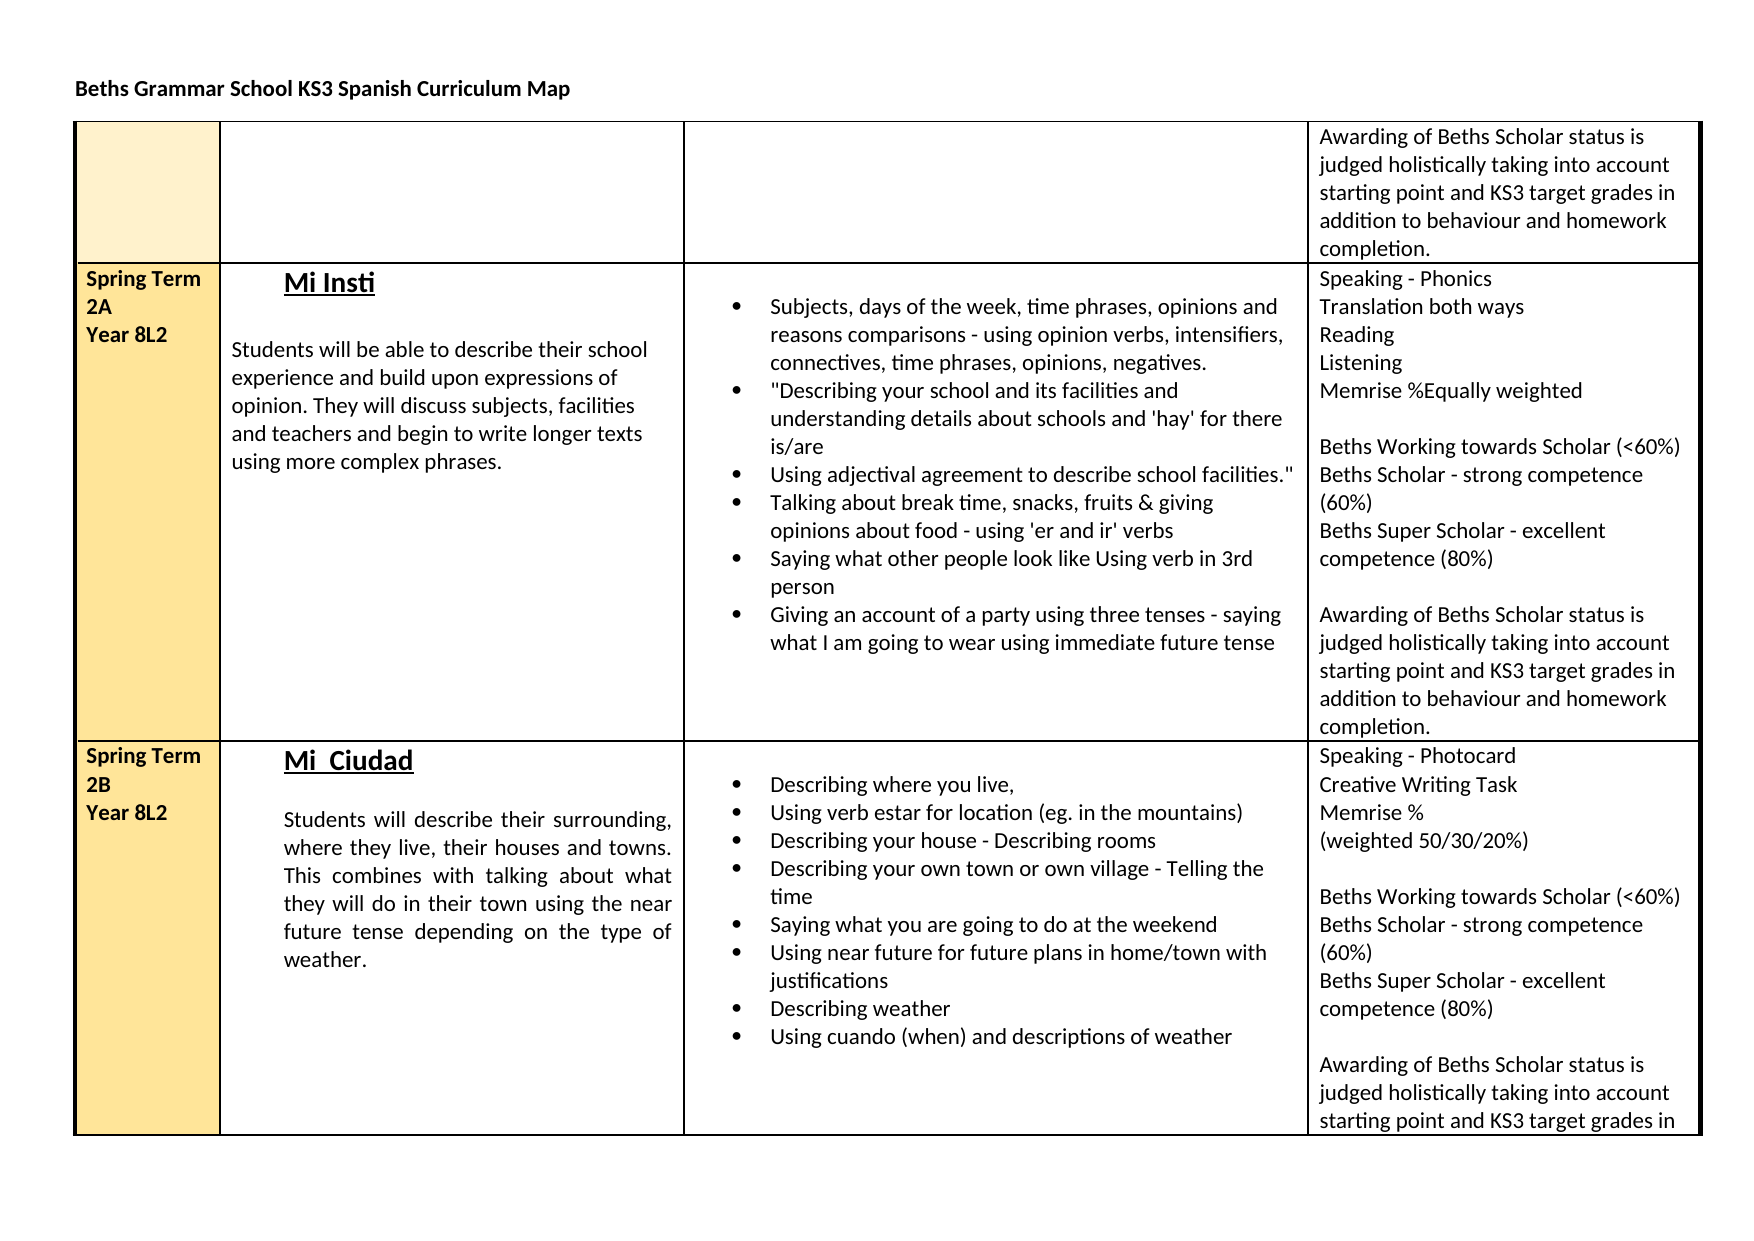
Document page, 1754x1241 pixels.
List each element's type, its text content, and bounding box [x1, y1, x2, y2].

table_cell Spring Term 2A Year 8L2 [77, 263, 219, 740]
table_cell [221, 122, 683, 262]
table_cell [685, 742, 1307, 1134]
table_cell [1309, 122, 1698, 262]
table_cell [221, 742, 683, 1134]
table_cell Subjects, days of the week, time phrases, opinions and reasons comparisons - using opinion verbs, intensifiers, connectives, time phrases, opinions, negatives. "Describing your school and its facilities and understanding details about schools and 'hay' for there is/are Using adjectival agreement to describe school facilities." Talking about break time, snacks, fruits & giving opinions about food - using 'er and ir' verbs Saying what other people look like Using verb in 3rd person Giving an account of a party using three tenses - saying what I am going to wear using immediate future tense [685, 264, 1307, 740]
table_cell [77, 122, 219, 262]
table_cell Speaking - Phonics Translation both ways Reading Listening Memrise %Equally weighted Beths Working towards Scholar (<60%) Beths Scholar - strong competence (60%) Beths Super Scholar - excellent competence (80%) Awarding of Beths Scholar status is judged holistically taking into account starting point and KS3 target grades in addition to behaviour and homework completion. [1309, 264, 1698, 740]
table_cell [685, 122, 1307, 262]
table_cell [77, 741, 219, 1134]
table_cell Mi Insti Students will be able to describe their school experience and build upon expressions of opinion. They will discuss subjects, facilities and teachers and begin to write longer texts using more complex phrases. [221, 264, 683, 740]
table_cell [1309, 742, 1698, 1134]
